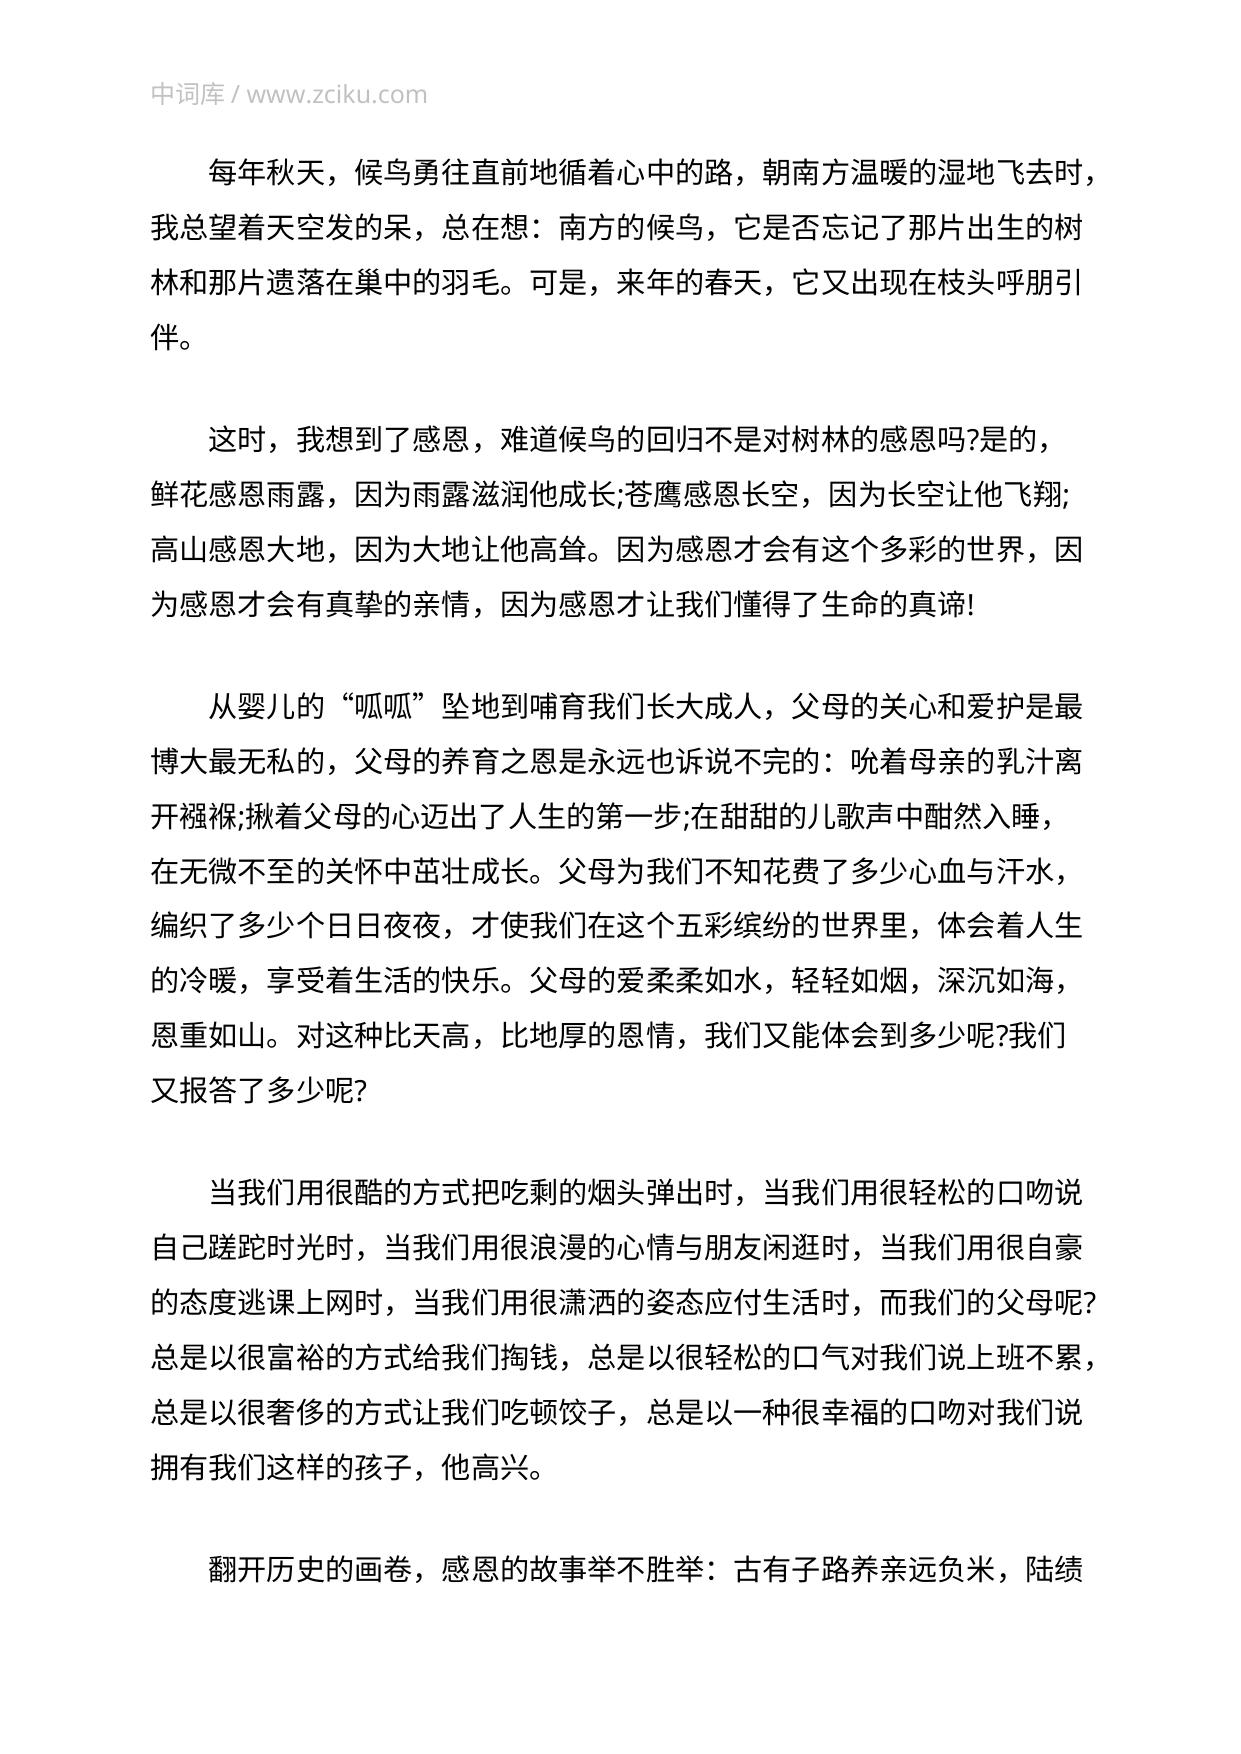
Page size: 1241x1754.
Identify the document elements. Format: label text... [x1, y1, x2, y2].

text 每年秋天，候鸟勇往直前地循着心中的路，朝南方温暖的湿地飞去时，我总望着天空发的呆，总在想：南方的候鸟，它是否忘记了那片出生的树林和那片遗落在巢中的羽毛。可是，来年的春天，它又出现在枝头呼朋引伴。 [150, 150, 1090, 357]
text 这时，我想到了感恩，难道候鸟的回归不是对树林的感恩吗?是的，鲜花感恩雨露，因为雨露滋润他成长;苍鹰感恩长空，因为长空让他飞翔;高山感恩大地，因为大地让他高耸。因为感恩才会有这个多彩的世界，因为感恩才会有真挚的亲情，因为感恩才让我们懂得了生命的真谛! [150, 416, 1090, 624]
text 从婴儿的“呱呱”坠地到哺育我们长大成人，父母的关心和爱护是最博大最无私的，父母的养育之恩是永远也诉说不完的：吮着母亲的乳汁离开襁褓;揪着父母的心迈出了人生的第一步;在甜甜的儿歌声中酣然入睡，在无微不至的关怀中茁壮成长。父母为我们不知花费了多少心血与汗水，编织了多少个日日夜夜，才使我们在这个五彩缤纷的世界里，体会着人生的冷暖，享受着生活的快乐。父母的爱柔柔如水，轻轻如烟，深沉如海，恩重如山。对这种比天高，比地厚的恩情，我们又能体会到多少呢?我们又报答了多少呢? [150, 683, 1090, 1110]
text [150, 1546, 1090, 1588]
text 当我们用很酷的方式把吃剩的烟头弹出时，当我们用很轻松的口吻说自己蹉跎时光时，当我们用很浪漫的心情与朋友闲逛时，当我们用很自豪的态度逃课上网时，当我们用很潇洒的姿态应付生活时，而我们的父母呢?总是以很富裕的方式给我们掏钱，总是以很轻松的口气对我们说上班不累，总是以很奢侈的方式让我们吃顿饺子，总是以一种很幸福的口吻对我们说拥有我们这样的孩子，他高兴。 [150, 1170, 1090, 1487]
